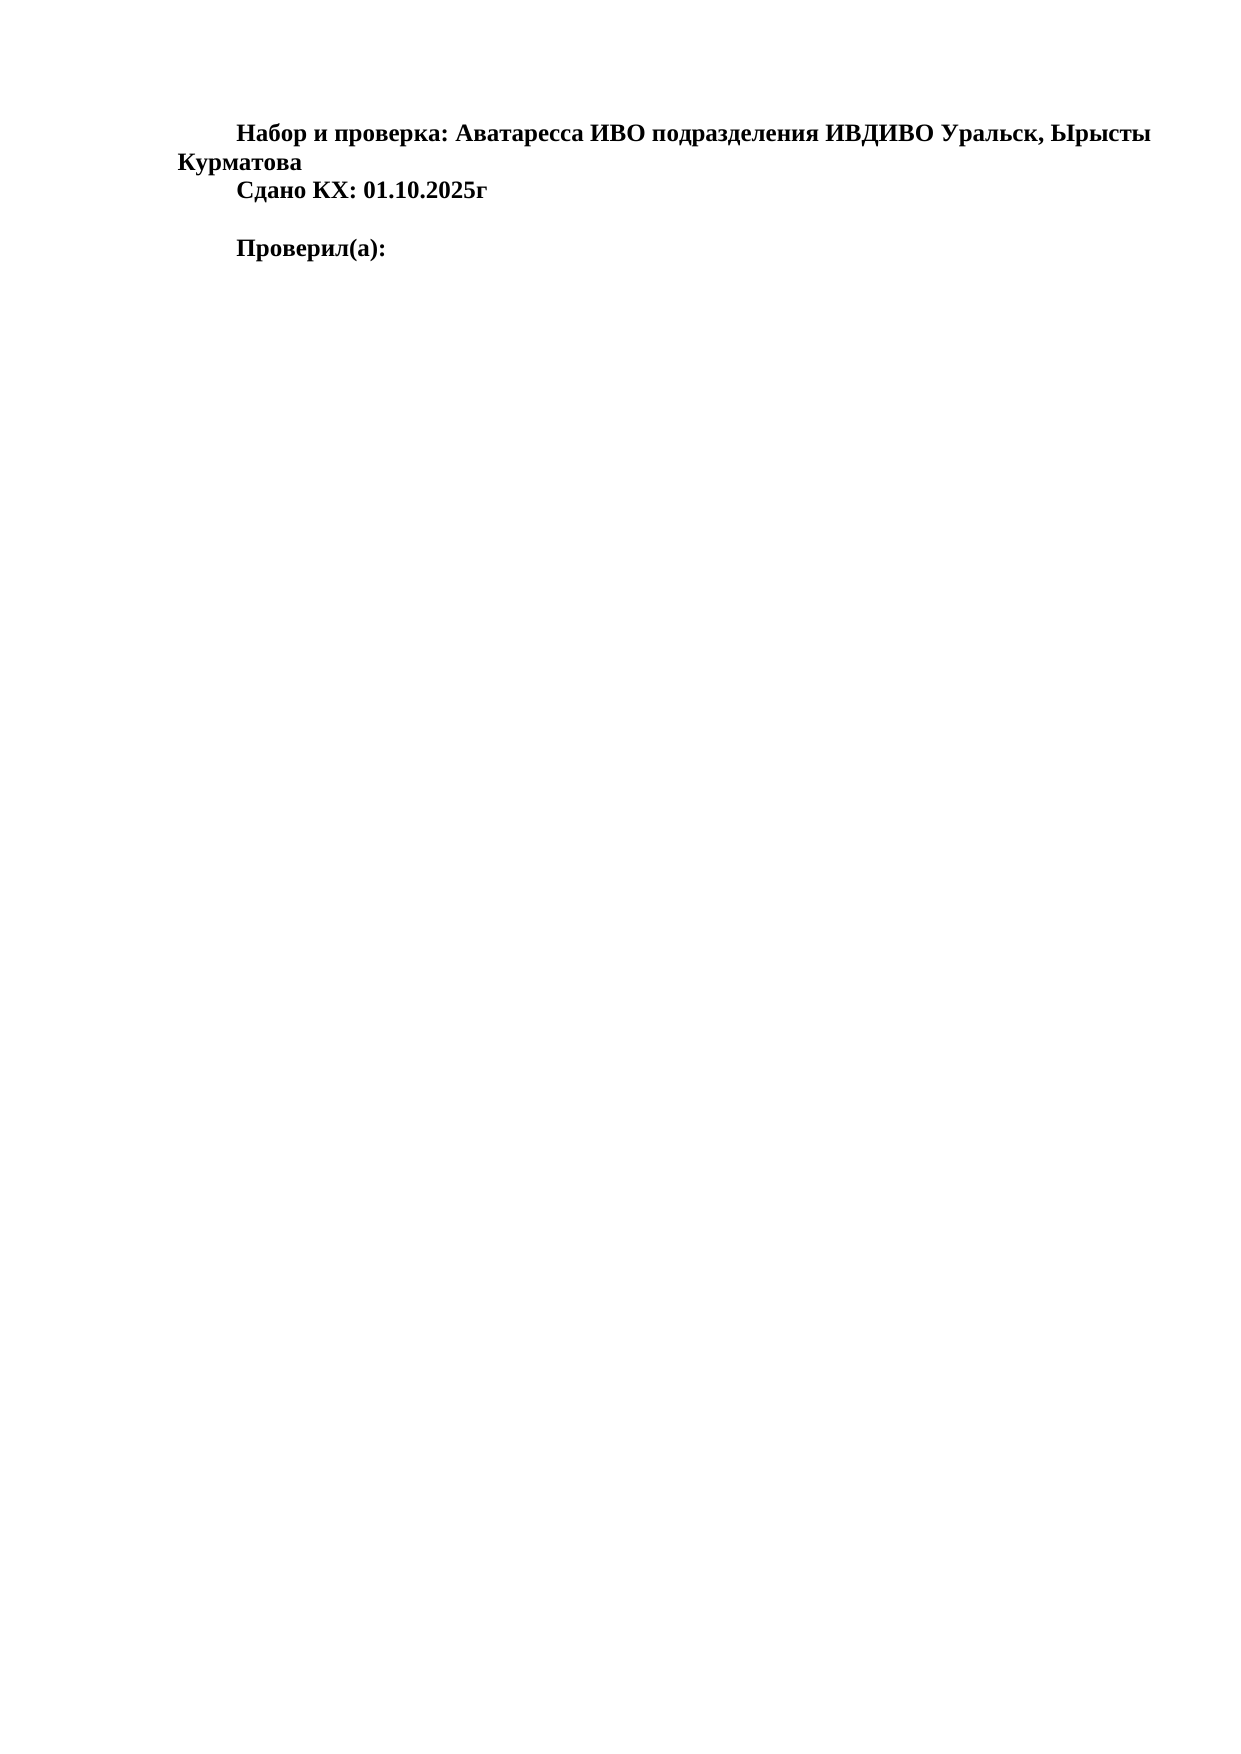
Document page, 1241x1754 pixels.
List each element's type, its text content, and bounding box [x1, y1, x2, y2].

text Проверил(а): [177, 233, 1152, 262]
text Набор и проверка: Аватаресса ИВО подразделения ИВДИВО Уральск, Ырысты Курматова [177, 118, 1152, 176]
text Сдано КХ: 01.10.2025г [177, 176, 1152, 204]
